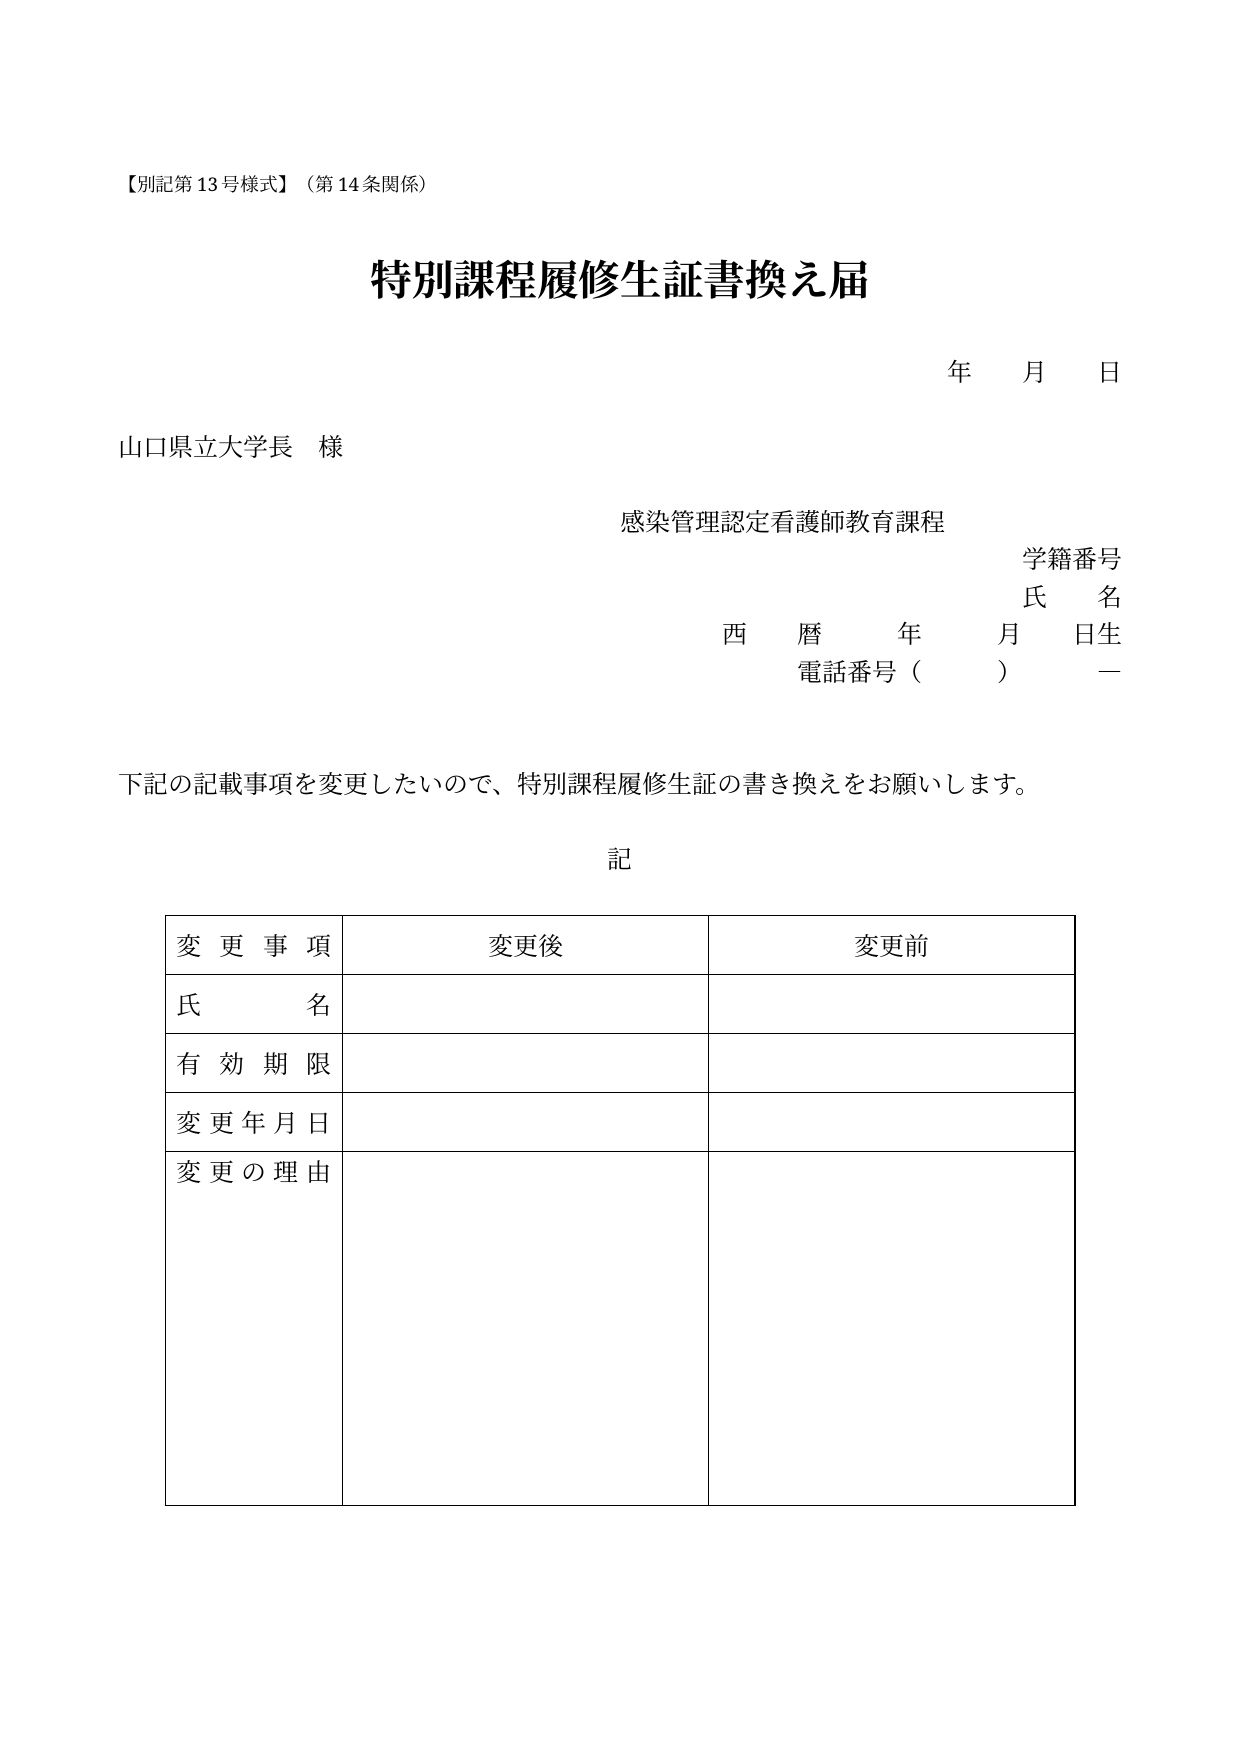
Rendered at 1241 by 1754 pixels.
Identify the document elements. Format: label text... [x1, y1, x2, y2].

table_cell [343, 1152, 708, 1505]
table_cell 変更の理由 [166, 1152, 342, 1505]
table_cell 有効期限 [166, 1034, 342, 1092]
table_header 変更前 [709, 916, 1074, 973]
text 電話番号（ ） ― [118, 652, 1122, 689]
table_cell 変更年月日 [166, 1093, 342, 1151]
text 氏 名 [118, 577, 1122, 614]
subtitle 記 [118, 839, 1122, 877]
text 学籍番号 [118, 539, 1122, 577]
table_cell [709, 975, 1074, 1033]
table_cell 氏名 [166, 975, 342, 1033]
table_cell [709, 1093, 1074, 1151]
text 特別課程履修生証書換え届 [118, 239, 1122, 314]
table_cell [709, 1152, 1074, 1505]
table_cell [343, 975, 708, 1033]
table_header 変更後 [343, 916, 708, 973]
text 下記の記載事項を変更したいので、特別課程履修生証の書き換えをお願いします。 [118, 764, 1122, 802]
text 山口県立大学長 様 [118, 427, 1122, 464]
text 年 月 日 [118, 352, 1122, 389]
table_cell [709, 1034, 1074, 1092]
text 感染管理認定看護師教育課程 [118, 502, 1022, 539]
text 【別記第13号様式】（第14条関係） [118, 164, 1122, 202]
table_cell [343, 1093, 708, 1151]
text 西 暦 年 月 日生 [118, 614, 1122, 652]
table_header 変更事項 [166, 916, 342, 973]
table_cell [343, 1034, 708, 1092]
